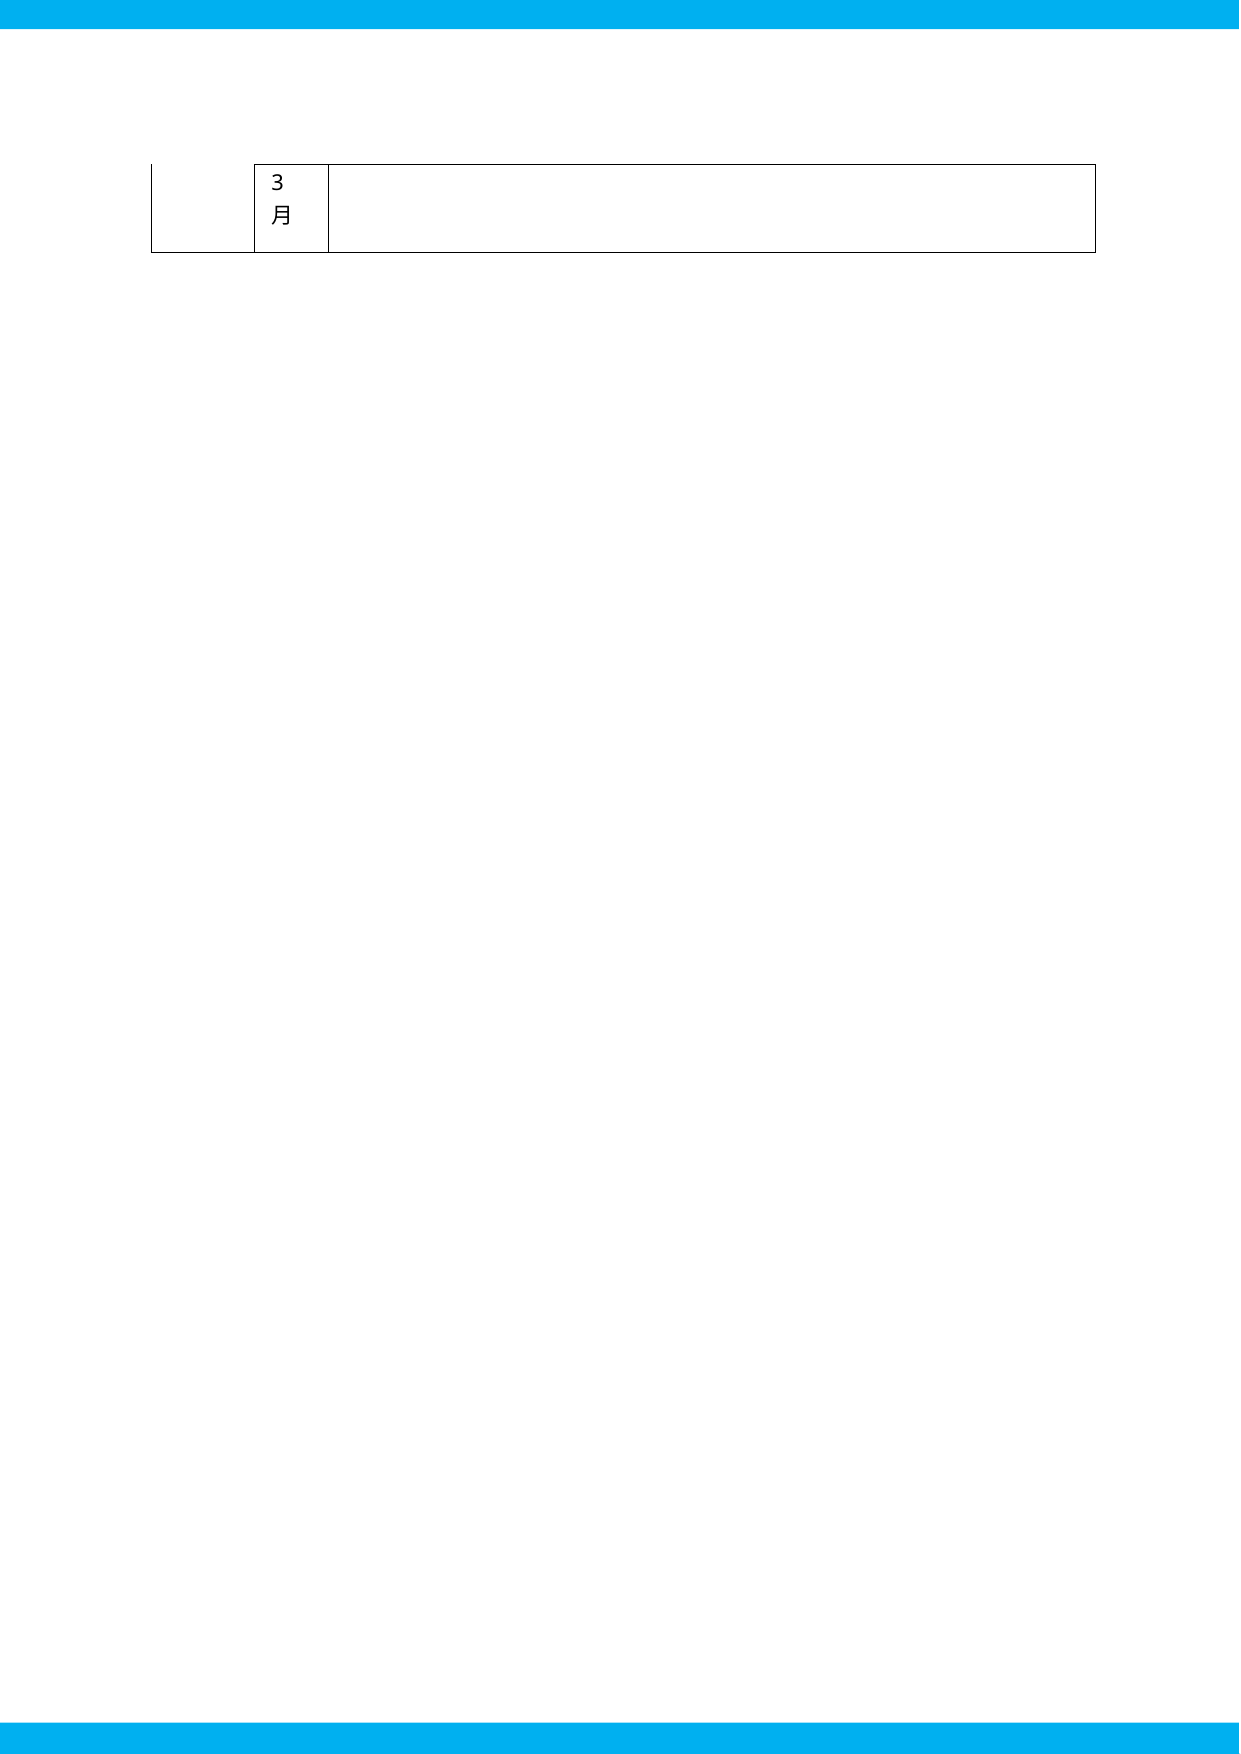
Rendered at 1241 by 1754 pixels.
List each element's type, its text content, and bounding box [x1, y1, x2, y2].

table_cell 3月 [255, 165, 328, 252]
table_cell [329, 165, 1095, 252]
table_cell [152, 165, 254, 252]
